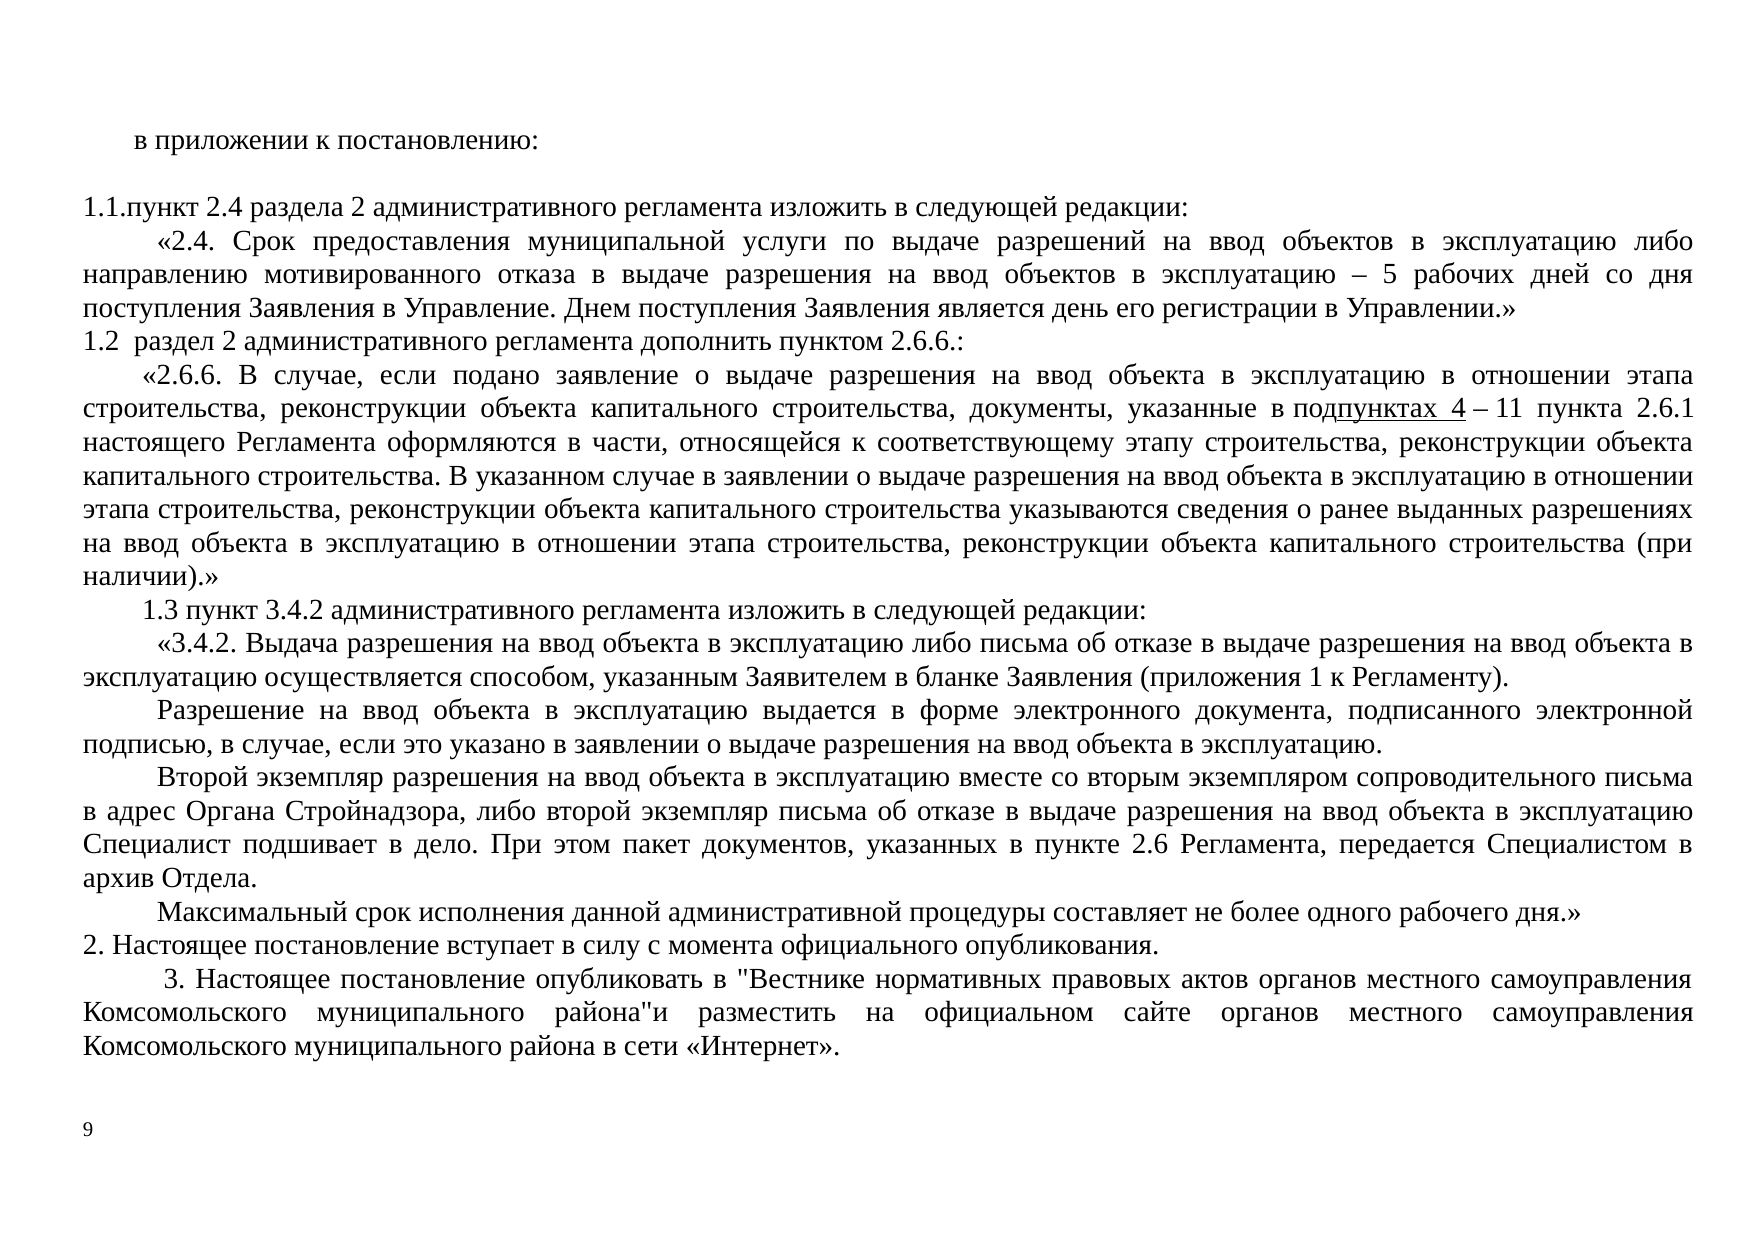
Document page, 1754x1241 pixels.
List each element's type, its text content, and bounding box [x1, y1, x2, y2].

text Максимальный срок исполнения данной административной процедуры составляет не более одного рабочего дня.» [83, 894, 1695, 927]
text 1.3 пункт 3.4.2 административного регламента изложить в следующей редакции: [83, 592, 1695, 625]
text 2. Настоящее постановление вступает в силу с момента официального опубликования. [83, 927, 1695, 961]
text 1.1.пункт 2.4 раздела 2 административного регламента изложить в следующей редакции: [83, 189, 1695, 223]
text 1.2 раздел 2 административного регламента дополнить пунктом 2.6.6.: [83, 323, 1695, 357]
text «2.4. Срок предоставления муниципальной услуги по выдаче разрешений на ввод объектов в эксплуатацию либо направлению мотивированного отказа в выдаче разрешения на ввод объектов в эксплуатацию – 5 рабочих дней со дня поступления Заявления в Управление. Днем поступления Заявления является день его регистрации в Управлении.» [83, 223, 1695, 323]
text «3.4.2. Выдача разрешения на ввод объекта в эксплуатацию либо письма об отказе в выдаче разрешения на ввод объекта в эксплуатацию осуществляется способом, указанным Заявителем в бланке Заявления (приложения 1 к Регламенту). [83, 625, 1695, 692]
text «2.6.6. В случае, если подано заявление о выдаче разрешения на ввод объекта в эксплуатацию в отношении этапа строительства, реконструкции объекта капитального строительства, документы, указанные в подпунктах 4 – 11 пункта 2.6.1 настоящего Регламента оформляются в части, относящейся к соответствующему этапу строительства, реконструкции объекта капитального строительства. В указанном случае в заявлении о выдаче разрешения на ввод объекта в эксплуатацию в отношении этапа строительства, реконструкции объекта капитального строительства указываются сведения о ранее выданных разрешениях на ввод объекта в эксплуатацию в отношении этапа строительства, реконструкции объекта капитального строительства (при наличии).» [83, 357, 1695, 592]
text 3. Настоящее постановление опубликовать в "Вестнике нормативных правовых актов органов местного самоуправления Комсомольского муниципального района"и разместить на официальном сайте органов местного самоуправления Комсомольского муниципального района в сети «Интернет». [83, 961, 1695, 1061]
text Второй экземпляр разрешения на ввод объекта в эксплуатацию вместе со вторым экземпляром сопроводительного письма в адрес Органа Стройнадзора, либо второй экземпляр письма об отказе в выдаче разрешения на ввод объекта в эксплуатацию Специалист подшивает в дело. При этом пакет документов, указанных в пункте 2.6 Регламента, передается Специалистом в архив Отдела. [83, 759, 1695, 894]
text в приложении к постановлению: [83, 122, 1695, 156]
text Разрешение на ввод объекта в эксплуатацию выдается в форме электронного документа, подписанного электронной подписью, в случае, если это указано в заявлении о выдаче разрешения на ввод объекта в эксплуатацию. [83, 692, 1695, 759]
